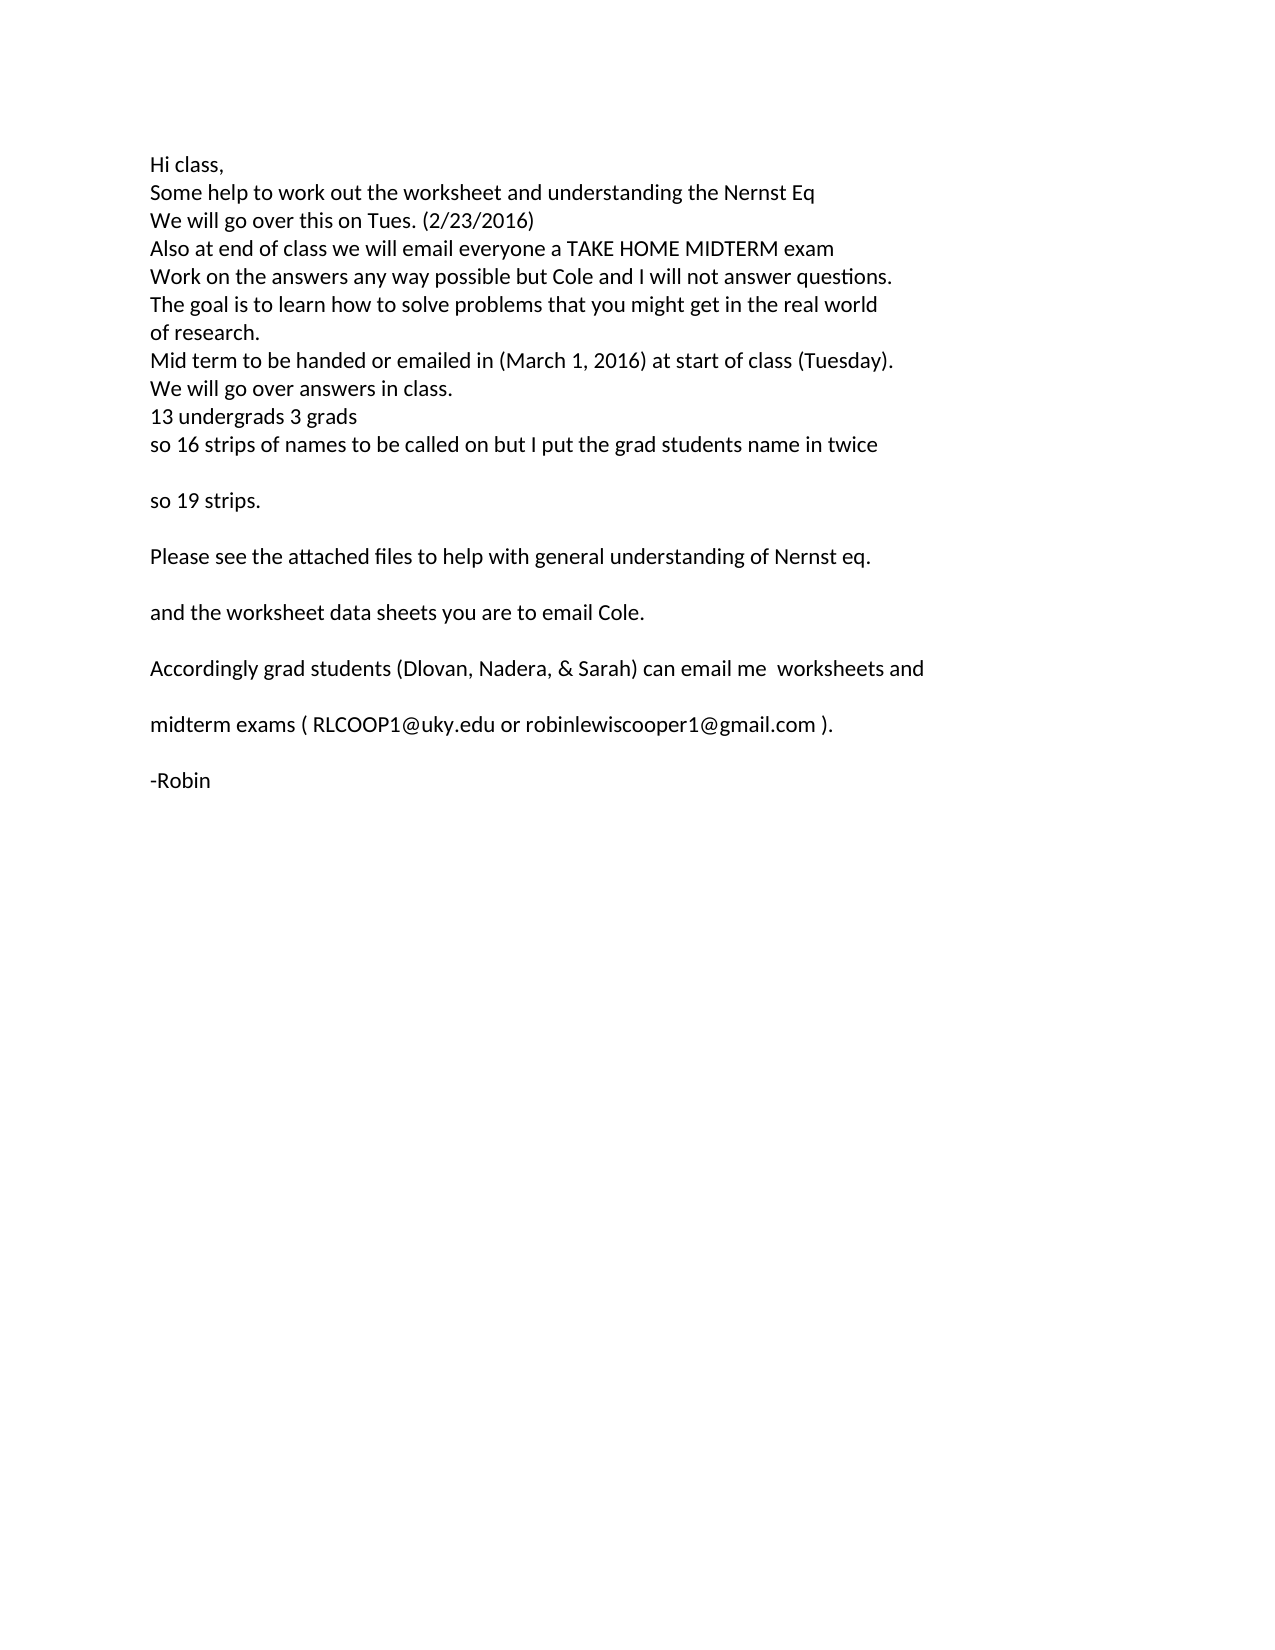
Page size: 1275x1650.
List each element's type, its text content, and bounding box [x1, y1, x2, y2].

text and the worksheet data sheets you are to email Cole. [150, 598, 1125, 626]
text so 16 strips of names to be called on but I put the grad students name in twice [150, 430, 1125, 486]
text Work on the answers any way possible but Cole and I will not answer questions. The goal is to learn how to solve problems that you might get in the real world of research. [150, 262, 1125, 346]
text so 19 strips. [150, 486, 1125, 514]
text midterm exams ( RLCOOP1@uky.edu or robinlewiscooper1@gmail.com ). [150, 710, 1125, 738]
text Some help to work out the worksheet​ and understanding the Nernst Eq [150, 178, 1125, 206]
text -Robin [150, 766, 1125, 794]
text Accordingly grad students (Dlovan, Nadera, & Sarah) can email me worksheets and [150, 654, 1125, 710]
text 13 undergrads 3 grads [150, 402, 1125, 430]
text Mid term to be handed or emailed in (March 1, 2016) at start of class (Tuesday). [150, 346, 1125, 374]
text We will go over answers in class. [150, 374, 1125, 402]
text H​i class, [150, 150, 1125, 178]
text Also at end of class we will email everyone a TAKE HOME MIDTERM exam [150, 234, 1125, 262]
text We will go over this on Tues. (2/23/2016) [150, 206, 1125, 234]
text Please see the attached files to help with general understanding of Nernst eq. [150, 542, 1125, 598]
